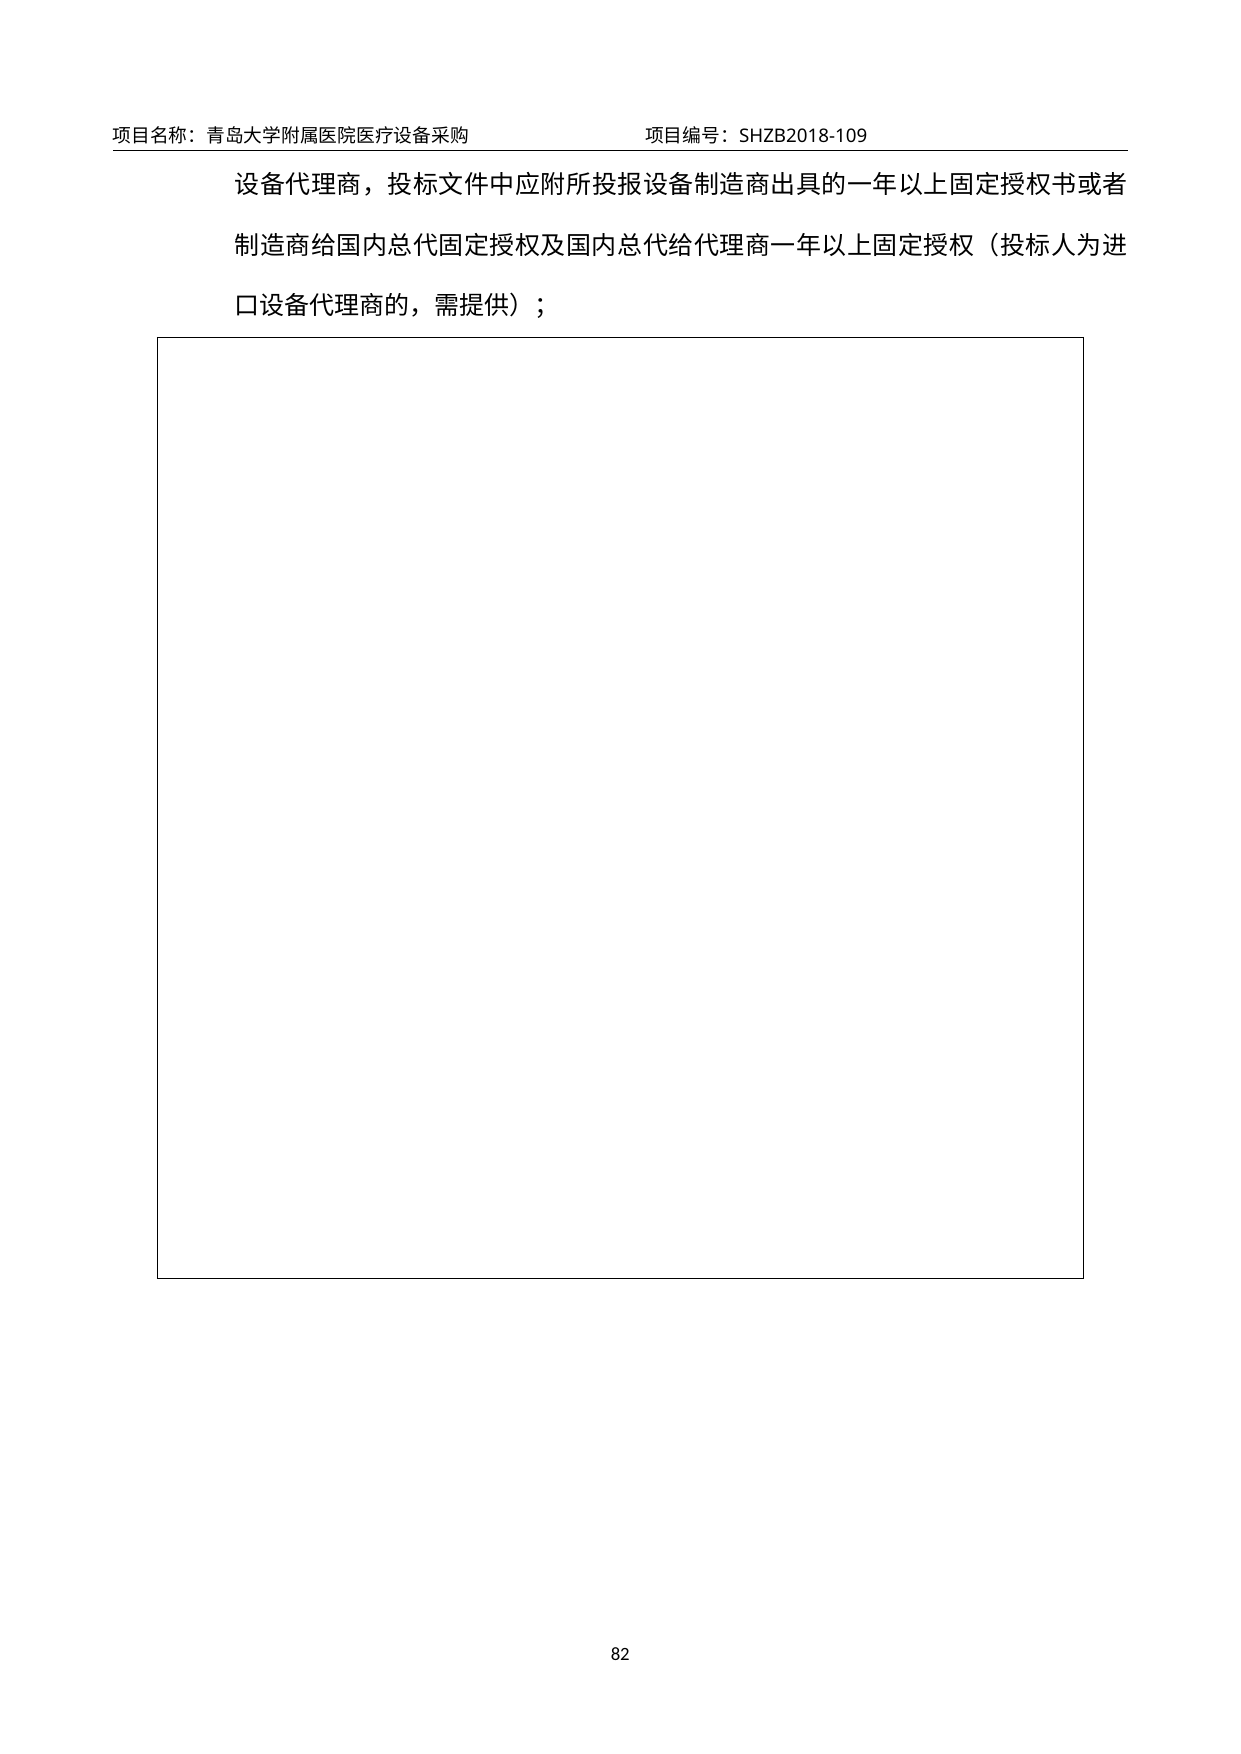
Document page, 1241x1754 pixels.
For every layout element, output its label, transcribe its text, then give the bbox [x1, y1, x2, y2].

table_header [158, 338, 1083, 1278]
text 7、若投标人为制造商，投标文件中应附所投报设备的医疗器械生产许可证；若投标人为进口设备代理商，投标文件中应附所投报设备制造商出具的一年以上固定授权书或者制造商给国内总代固定授权及国内总代给代理商一年以上固定授权（投标人为进口设备代理商的，需提供）； [201, 153, 1128, 334]
